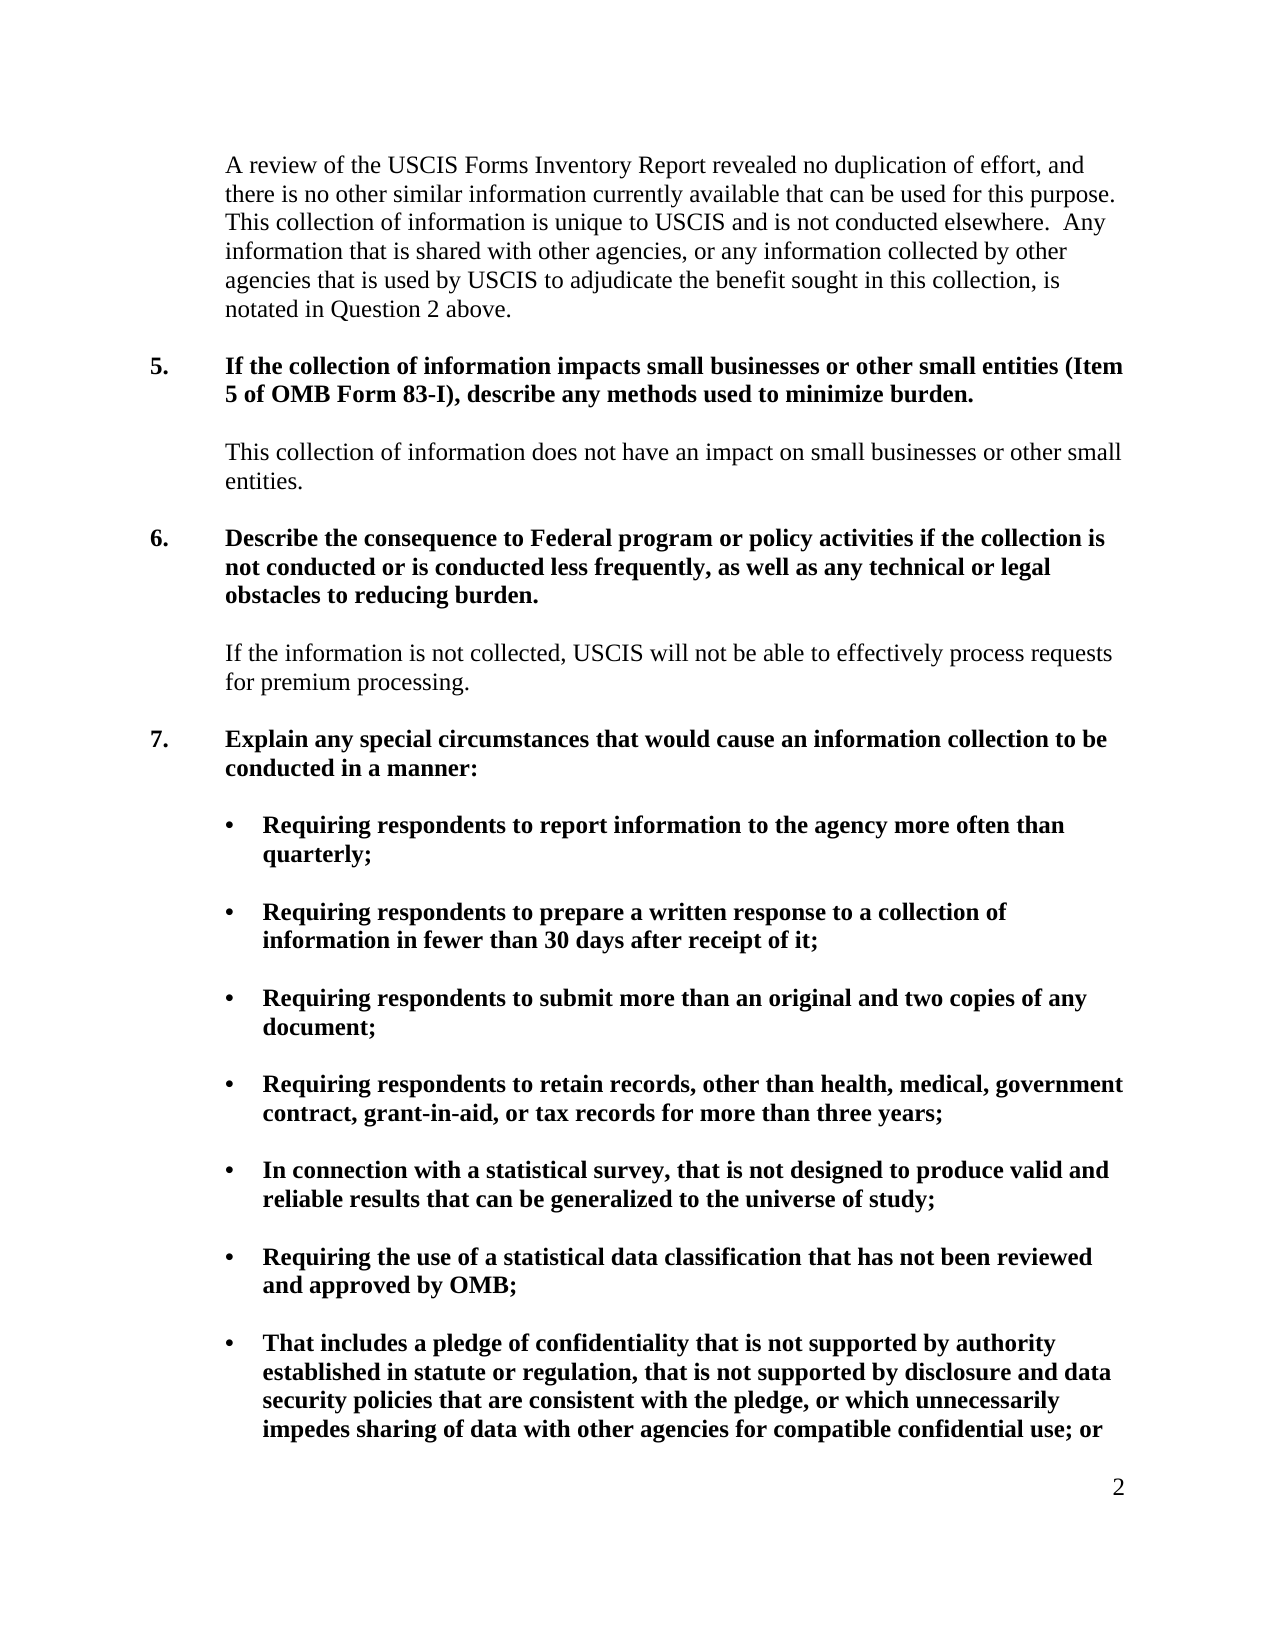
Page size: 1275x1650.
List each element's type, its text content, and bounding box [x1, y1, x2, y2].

text • Requiring respondents to report information to the agency more often than quarterly; [225, 810, 1125, 868]
text • Requiring respondents to submit more than an original and two copies of any document; [225, 983, 1125, 1040]
text If the information is not collected, USCIS will not be able to effectively process requests for premium processing. [225, 638, 1125, 695]
text • Requiring respondents to prepare a written response to a collection of information in fewer than 30 days after receipt of it; [225, 897, 1125, 954]
text 5. If the collection of information impacts small businesses or other small entities (Item 5 of OMB Form 83-I), describe any methods used to minimize burden. [150, 351, 1125, 408]
text • Requiring the use of a statistical data classification that has not been reviewed and approved by OMB; [225, 1242, 1125, 1299]
text • Requiring respondents to retain records, other than health, medical, government contract, grant-in-aid, or tax records for more than three years; [225, 1069, 1125, 1127]
text A review of the USCIS Forms Inventory Report revealed no duplication of effort, and there is no other similar information currently available that can be used for this purpose. This collection of information is unique to USCIS and is not conducted elsewhere. Any information that is shared with other agencies, or any information collected by other agencies that is used by USCIS to adjudicate the benefit sought in this collection, is notated in Question 2 above. [225, 150, 1125, 322]
text This collection of information does not have an impact on small businesses or other small entities. [225, 437, 1125, 494]
text 7. Explain any special circumstances that would cause an information collection to be conducted in a manner: [150, 724, 1125, 782]
text • That includes a pledge of confidentiality that is not supported by authority established in statute or regulation, that is not supported by disclosure and data security policies that are consistent with the pledge, or which unnecessarily impedes sharing of data with other agencies for compatible confidential use; or [225, 1328, 1125, 1443]
text 6. Describe the consequence to Federal program or policy activities if the collection is not conducted or is conducted less frequently, as well as any technical or legal obstacles to reducing burden. [150, 523, 1125, 609]
text • In connection with a statistical survey, that is not designed to produce valid and reliable results that can be generalized to the universe of study; [225, 1155, 1125, 1213]
